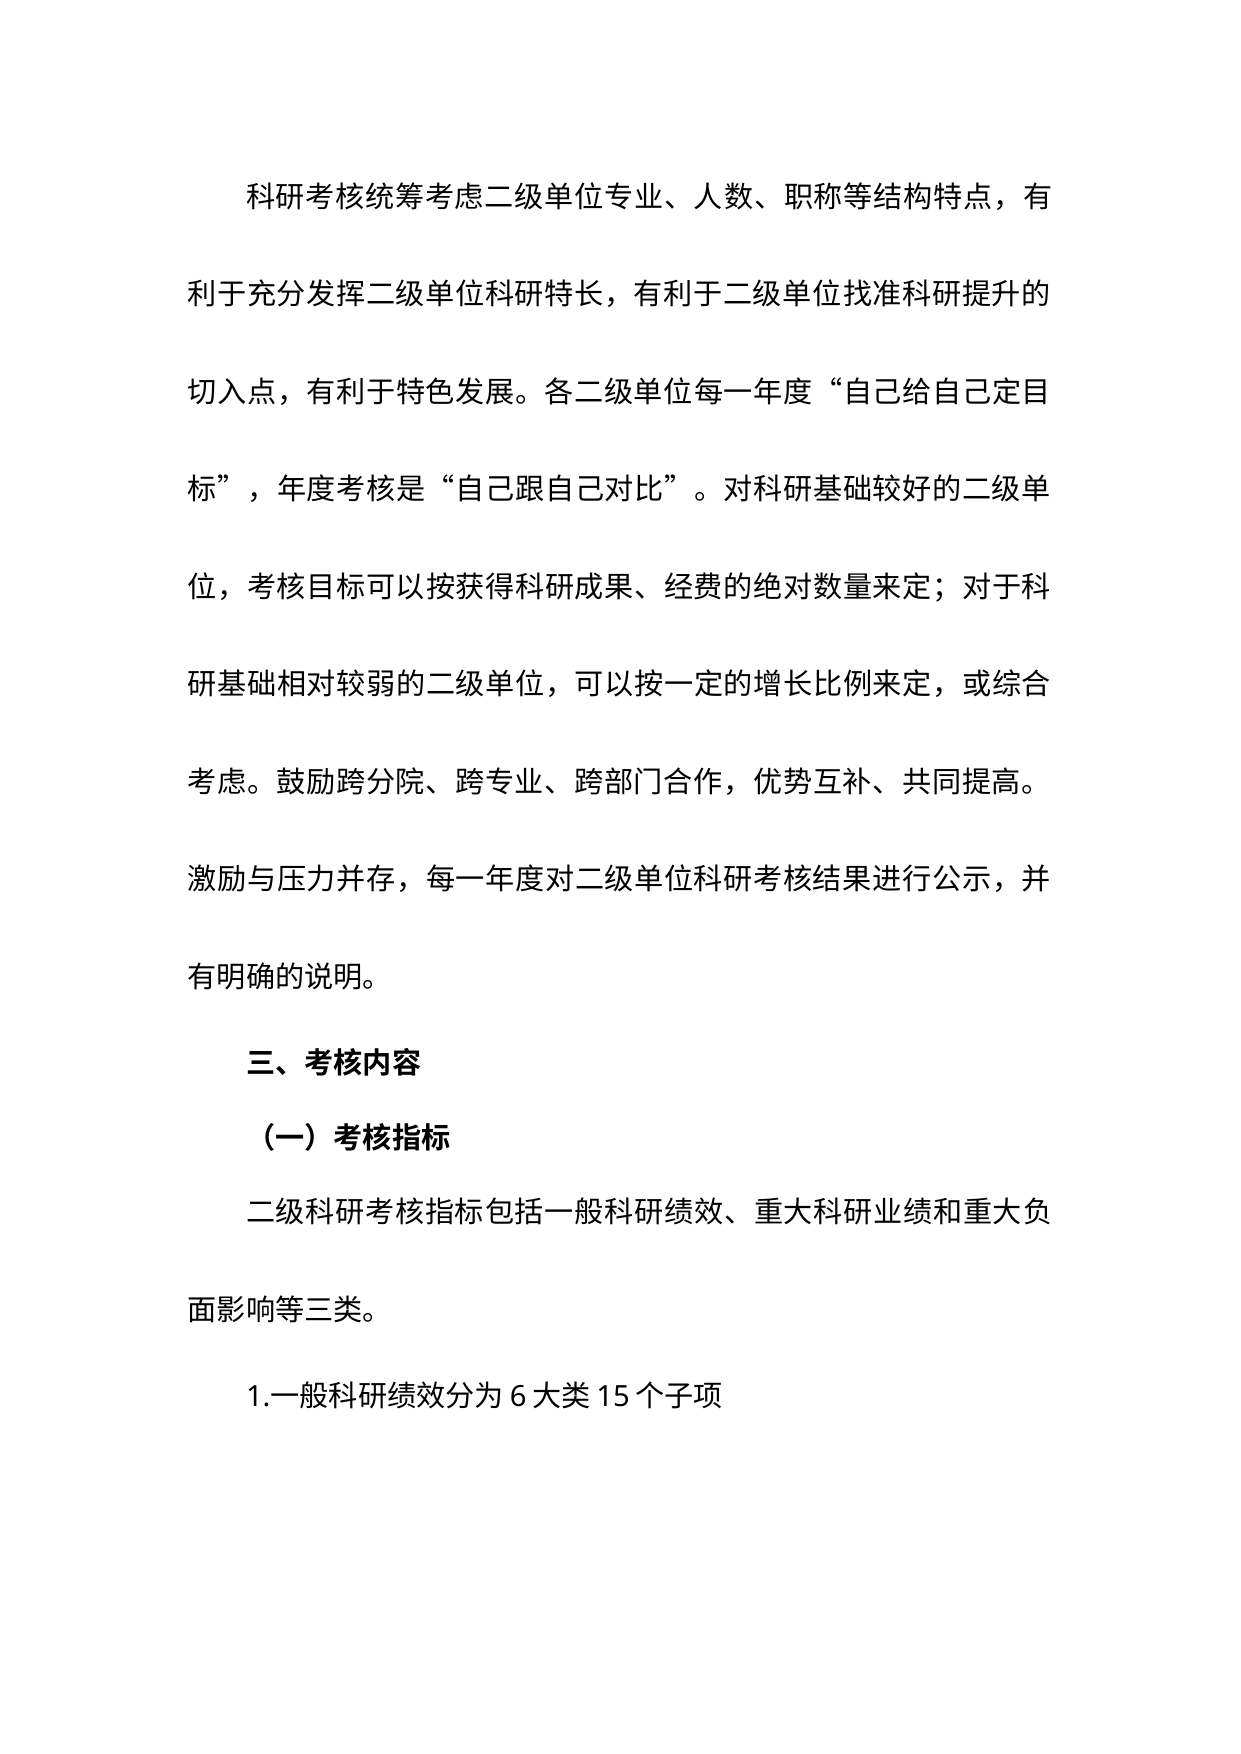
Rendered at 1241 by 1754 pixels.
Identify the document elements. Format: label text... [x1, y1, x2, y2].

text 1.一般科研绩效分为6大类15个子项 [187, 1361, 1053, 1426]
text （一）考核指标 [187, 1114, 1053, 1157]
text 三、考核内容 [187, 1028, 1053, 1093]
text 二级科研考核指标包括一般科研绩效、重大科研业绩和重大负面影响等三类。 [187, 1178, 1053, 1340]
text 科研考核统筹考虑二级单位专业、人数、职称等结构特点，有利于充分发挥二级单位科研特长，有利于二级单位找准科研提升的切入点，有利于特色发展。各二级单位每一年度“自己给自己定目标”，年度考核是“自己跟自己对比”。对科研基础较好的二级单位，考核目标可以按获得科研成果、经费的绝对数量来定；对于科研基础相对较弱的二级单位，可以按一定的增长比例来定，或综合考虑。鼓励跨分院、跨专业、跨部门合作，优势互补、共同提高。激励与压力并存，每一年度对二级单位科研考核结果进行公示，并有明确的说明。 [187, 162, 1053, 1007]
